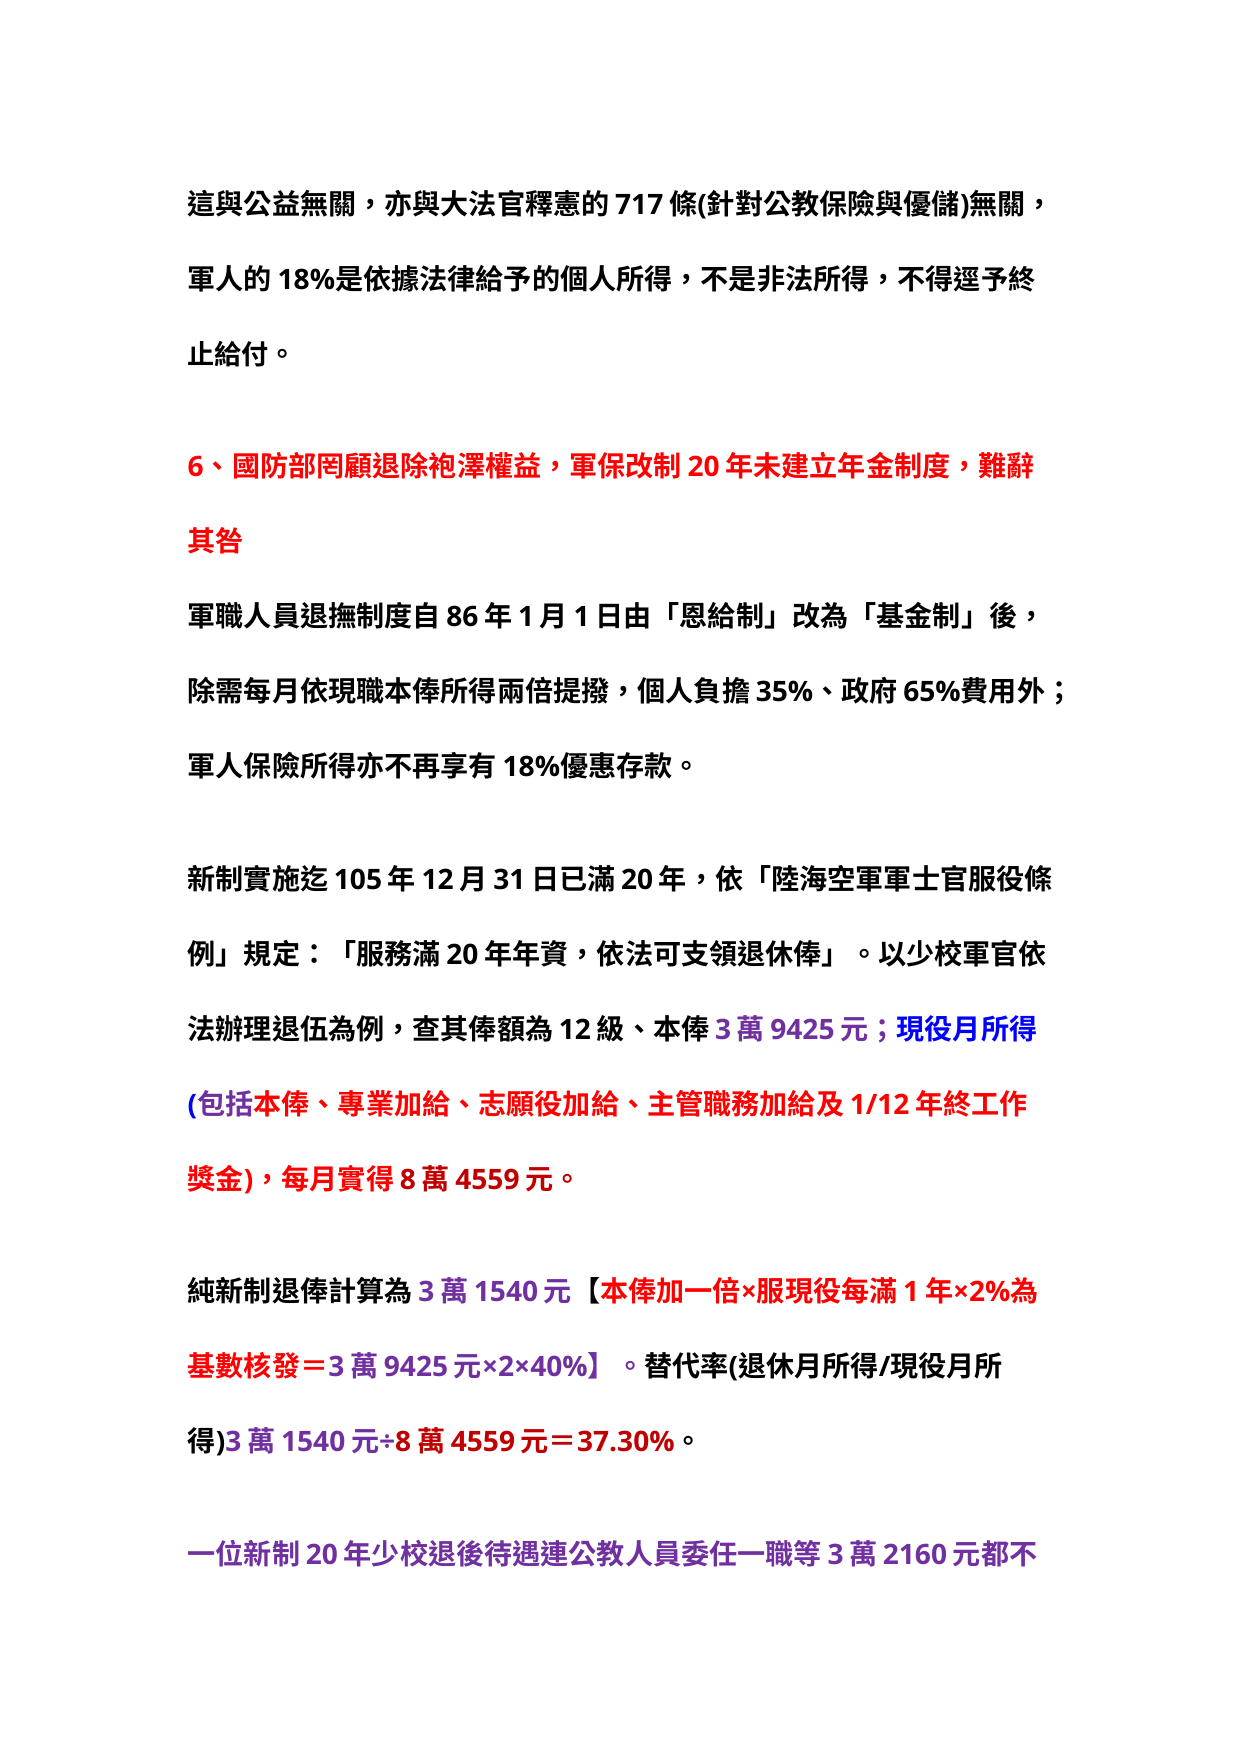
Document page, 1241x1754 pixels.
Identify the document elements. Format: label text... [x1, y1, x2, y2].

text 6、國防部罔顧退除袍澤權益，軍保改制20年未建立年金制度，難辭其咎 [187, 427, 1053, 577]
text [187, 1514, 1053, 1589]
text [187, 164, 1053, 389]
text 軍職人員退撫制度自86年1月1日由「恩給制」改為「基金制」後，除需每月依現職本俸所得兩倍提撥，個人負擔35%、政府65%費用外；軍人保險所得亦不再享有18%優惠存款。 [187, 577, 1053, 802]
text 新制實施迄105年12月31日已滿20年，依「陸海空軍軍士官服役條例」規定：「服務滿20年年資，依法可支領退休俸」。以少校軍官依法辦理退伍為例，查其俸額為12級、本俸3萬9425元；現役月所得(包括本俸、專業加給、志願役加給、主管職務加給及1/12年終工作獎金)，每月實得8萬4559元。 [187, 839, 1053, 1214]
text 純新制退俸計算為3萬1540元【本俸加一倍×服現役每滿1年×2%為基數核發＝3萬9425元×2×40%】。替代率(退休月所得/現役月所得)3萬1540元÷8萬4559元＝37.30%。 [187, 1252, 1053, 1477]
